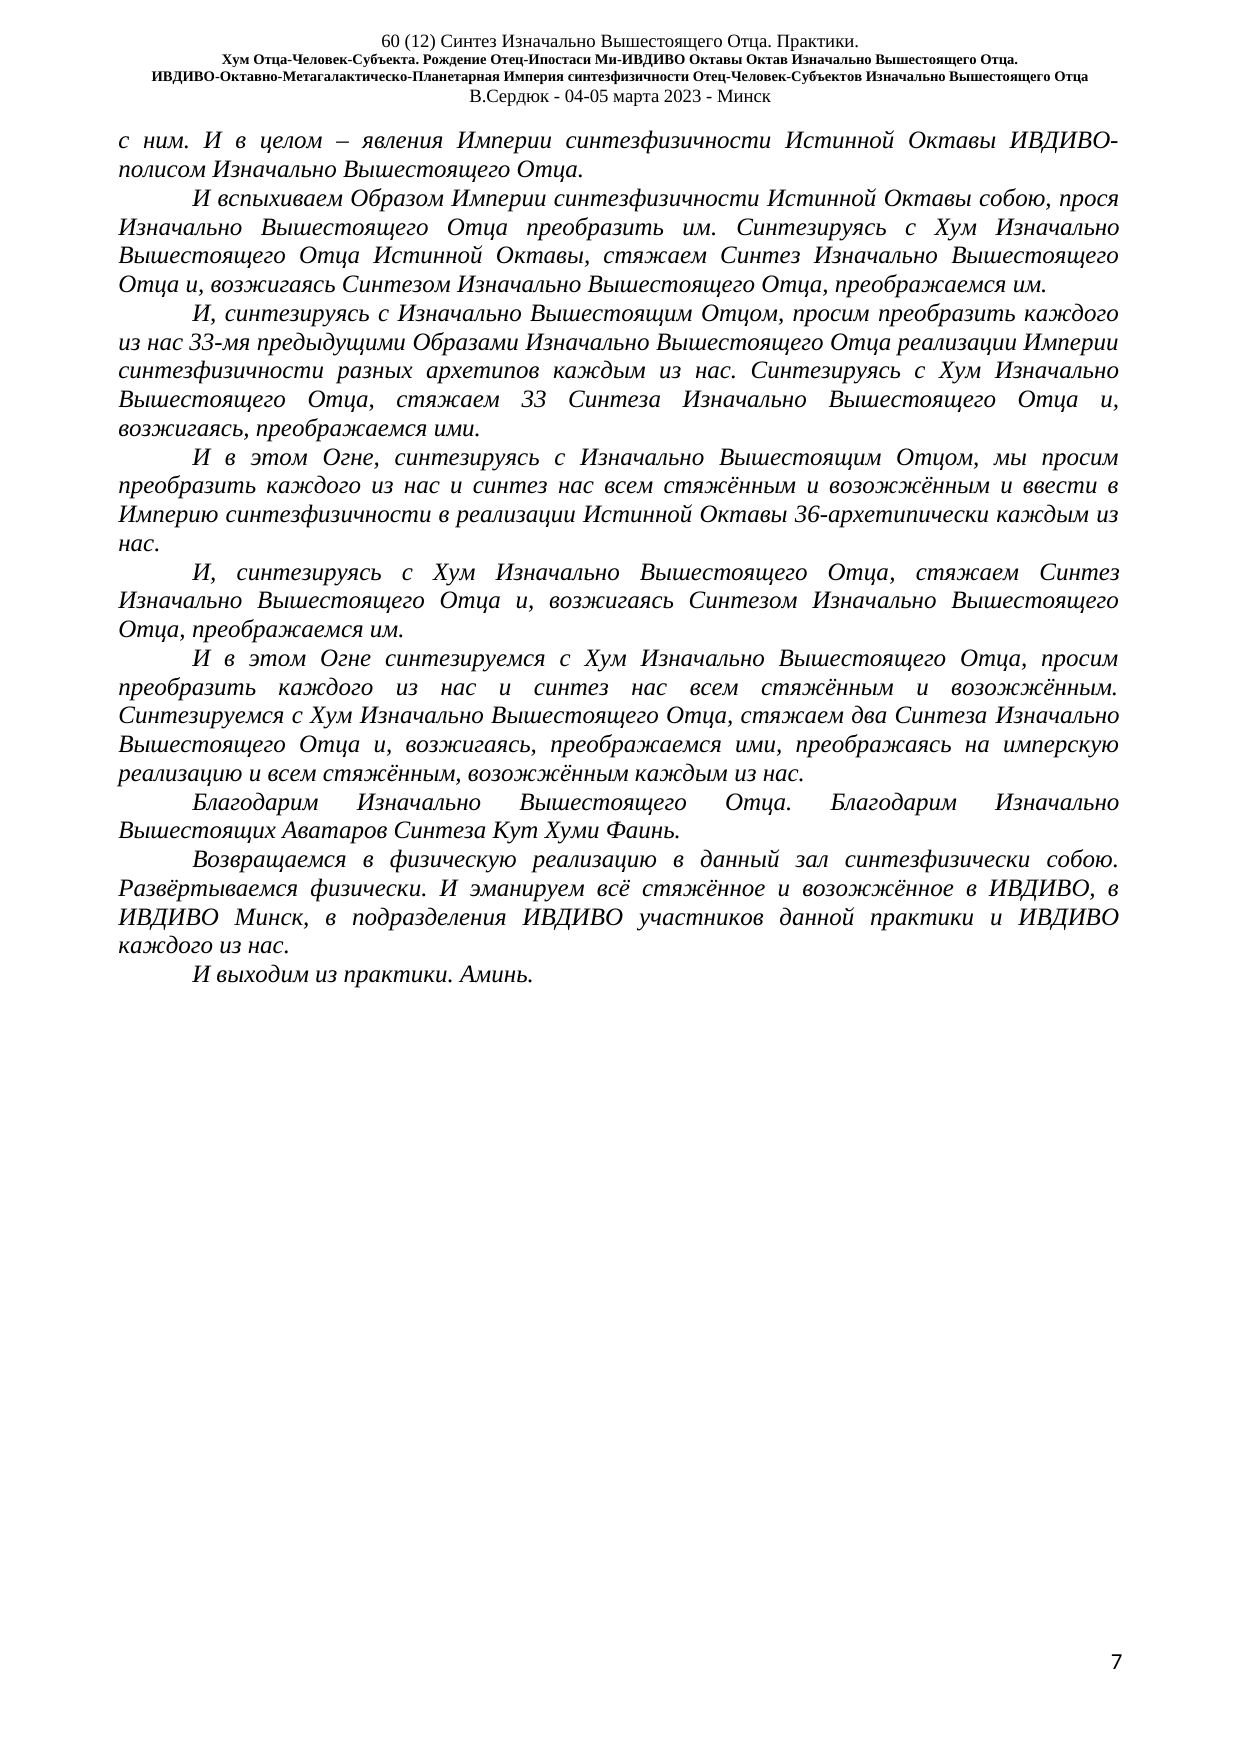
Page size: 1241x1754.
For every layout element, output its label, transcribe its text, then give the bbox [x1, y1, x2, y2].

text Благодарим Изначально Вышестоящего Отца. Благодарим Изначально Вышестоящих Аватаров Синтеза Кут Хуми Фаинь. [118, 787, 1122, 844]
text И вспыхиваем Образом Империи синтезфизичности Истинной Октавы собою, прося Изначально Вышестоящего Отца преобразить им. Синтезируясь с Хум Изначально Вышестоящего Отца Истинной Октавы, стяжаем Синтез Изначально Вышестоящего Отца и, возжигаясь Синтезом Изначально Вышестоящего Отца, преображаемся им. [118, 183, 1122, 298]
text И в этом Огне, синтезируясь с Изначально Вышестоящим Отцом, мы просим преобразить каждого из нас и синтез нас всем стяжённым и возожжённым и ввести в Империю синтезфизичности в реализации Истинной Октавы 36-архетипически каждым из нас. [118, 442, 1122, 557]
text И выходим из практики. Аминь. [118, 959, 1122, 988]
text И, синтезируясь с Изначально Вышестоящим Отцом, просим преобразить каждого из нас 33-мя предыдущими Образами Изначально Вышестоящего Отца реализации Империи синтезфизичности разных архетипов каждым из нас. Синтезируясь с Хум Изначально Вышестоящего Отца, стяжаем 33 Синтеза Изначально Вышестоящего Отца и, возжигаясь, преображаемся ими. [118, 298, 1122, 442]
text И, синтезируясь с Хум Изначально Вышестоящего Отца, стяжаем Синтез Изначально Вышестоящего Отца и, возжигаясь Синтезом Изначально Вышестоящего Отца, преображаемся им. [118, 557, 1122, 643]
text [118, 125, 1122, 183]
text И в этом Огне синтезируемся с Хум Изначально Вышестоящего Отца, просим преобразить каждого из нас и синтез нас всем стяжённым и возожжённым. Синтезируемся с Хум Изначально Вышестоящего Отца, стяжаем два Синтеза Изначально Вышестоящего Отца и, возжигаясь, преображаемся ими, преображаясь на имперскую реализацию и всем стяжённым, возожжённым каждым из нас. [118, 643, 1122, 787]
text Возвращаемся в физическую реализацию в данный зал синтезфизически собою. Развёртываемся физически. И эманируем всё стяжённое и возожжённое в ИВДИВО, в ИВДИВО Минск, в подразделения ИВДИВО участников данной практики и ИВДИВО каждого из нас. [118, 844, 1122, 959]
